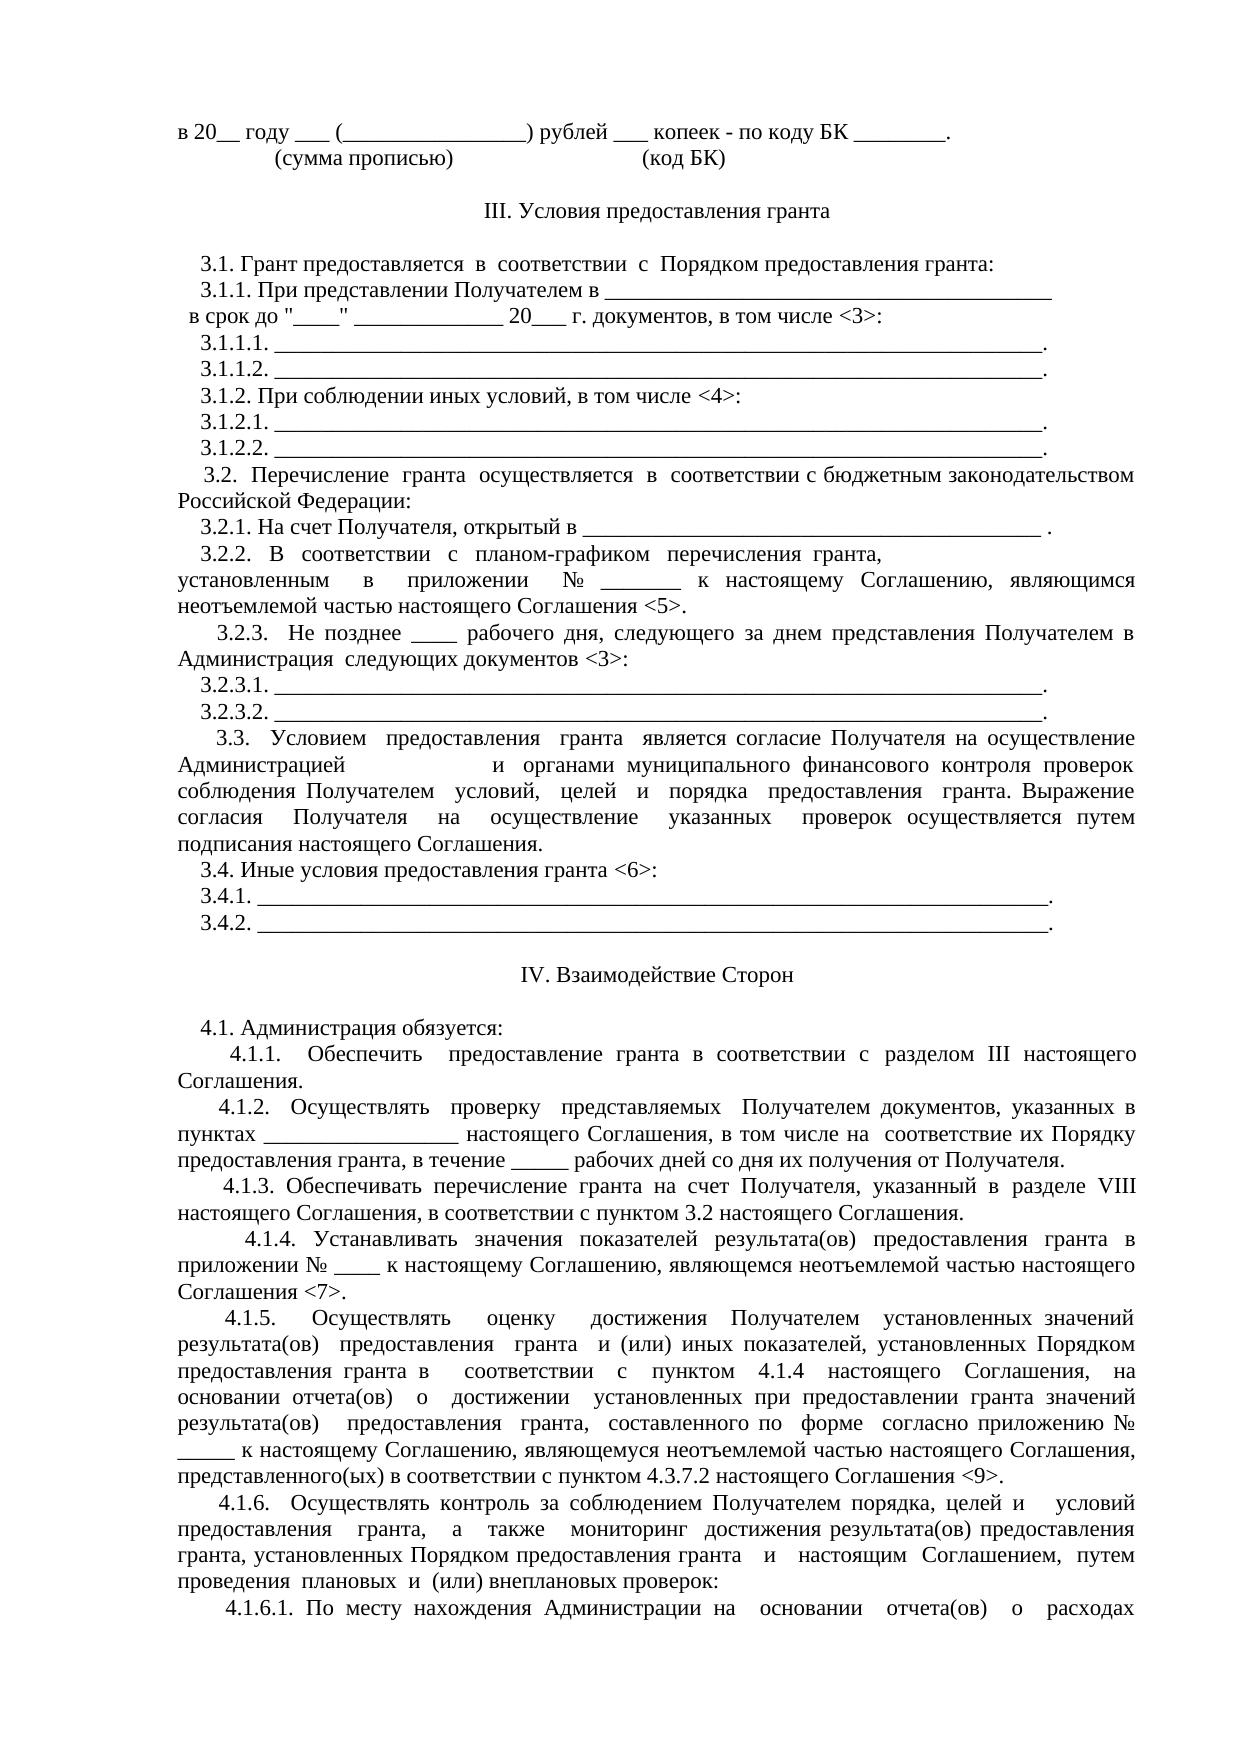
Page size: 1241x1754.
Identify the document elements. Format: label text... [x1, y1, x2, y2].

text 4.1.4. Устанавливать значения показателей результата(ов) предоставления гранта в приложении № ____ к настоящему Соглашению, являющемся неотъемлемой частью настоящего Соглашения <7>. [177, 1225, 1137, 1304]
text в 20__ году ___ (________________) рублей ___ копеек - по коду БК ________. [177, 118, 1137, 144]
text 4.1.5. Осуществлять оценку достижения Получателем установленных значений результата(ов) предоставления гранта и (или) иных показателей, установленных Порядком предоставления гранта в соответствии с пунктом 4.1.4 настоящего Соглашения, на основании отчета(ов) о достижении установленных при предоставлении гранта значений результата(ов) предоставления гранта, составленного по форме согласно приложению № _____ к настоящему Соглашению, являющемуся неотъемлемой частью настоящего Соглашения, представленного(ых) в соответствии с пунктом 4.3.7.2 настоящего Соглашения <9>. [177, 1304, 1137, 1488]
text 4.1.3. Обеспечивать перечисление гранта на счет Получателя, указанный в разделе VIII настоящего Соглашения, в соответствии с пунктом 3.2 настоящего Соглашения. [177, 1172, 1137, 1225]
text установленным в приложении № _______ к настоящему Соглашению, являющимся неотъемлемой частью настоящего Соглашения <5>. [177, 566, 1137, 619]
text 3.4.2. _____________________________________________________________________. [177, 909, 1137, 935]
text 4.1.6. Осуществлять контроль за соблюдением Получателем порядка, целей и условий предоставления гранта, а также мониторинг достижения результата(ов) предоставления гранта, установленных Порядком предоставления гранта и настоящим Соглашением, путем проведения плановых и (или) внеплановых проверок: [177, 1488, 1137, 1594]
text IV. Взаимодействие Сторон [177, 961, 1137, 988]
text в срок до "____" _____________ 20___ г. документов, в том числе <3>: [177, 303, 1137, 329]
text 3.1. Грант предоставляется в соответствии с Порядком предоставления гранта: [177, 250, 1137, 276]
text 3.2. Перечисление гранта осуществляется в соответствии с бюджетным законодательством Российской Федерации: [177, 461, 1137, 513]
text (сумма прописью) (код БК) [177, 144, 1137, 171]
text 3.4.1. _____________________________________________________________________. [177, 882, 1137, 909]
text 3.3. Условием предоставления гранта является согласие Получателя на осуществление Администрацией и органами муниципального финансового контроля проверок соблюдения Получателем условий, целей и порядка предоставления гранта. Выражение согласия Получателя на осуществление указанных проверок осуществляется путем подписания настоящего Соглашения. [177, 724, 1137, 856]
text 3.1.2. При соблюдении иных условий, в том числе <4>: [177, 382, 1137, 408]
text 3.1.2.1. ___________________________________________________________________. [177, 408, 1137, 434]
text 4.1.1. Обеспечить предоставление гранта в соответствии с разделом III настоящего Соглашения. [177, 1041, 1137, 1093]
text 3.2.3.2. ___________________________________________________________________. [177, 698, 1137, 724]
text 3.2.3. Не позднее ____ рабочего дня, следующего за днем представления Получателем в Администрация следующих документов <3>: [177, 619, 1137, 672]
text 3.1.1. При представлении Получателем в _______________________________________ [177, 276, 1137, 303]
text 3.1.2.2. ___________________________________________________________________. [177, 434, 1137, 461]
text 3.1.1.1. ___________________________________________________________________. [177, 329, 1137, 355]
text 4.1. Администрация обязуется: [177, 1014, 1137, 1041]
text 3.4. Иные условия предоставления гранта <6>: [177, 856, 1137, 882]
text 3.2.1. На счет Получателя, открытый в ________________________________________ . [177, 513, 1137, 540]
text III. Условия предоставления гранта [177, 197, 1137, 223]
text 3.2.3.1. ___________________________________________________________________. [177, 672, 1137, 698]
text 4.1.2. Осуществлять проверку представляемых Получателем документов, указанных в пунктах _________________ настоящего Соглашения, в том числе на соответствие их Порядку предоставления гранта, в течение _____ рабочих дней со дня их получения от Получателя. [177, 1093, 1137, 1172]
text 3.2.2. В соответствии с планом-графиком перечисления гранта, [177, 540, 1137, 566]
text 3.1.1.2. ___________________________________________________________________. [177, 355, 1137, 382]
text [177, 1594, 1137, 1620]
